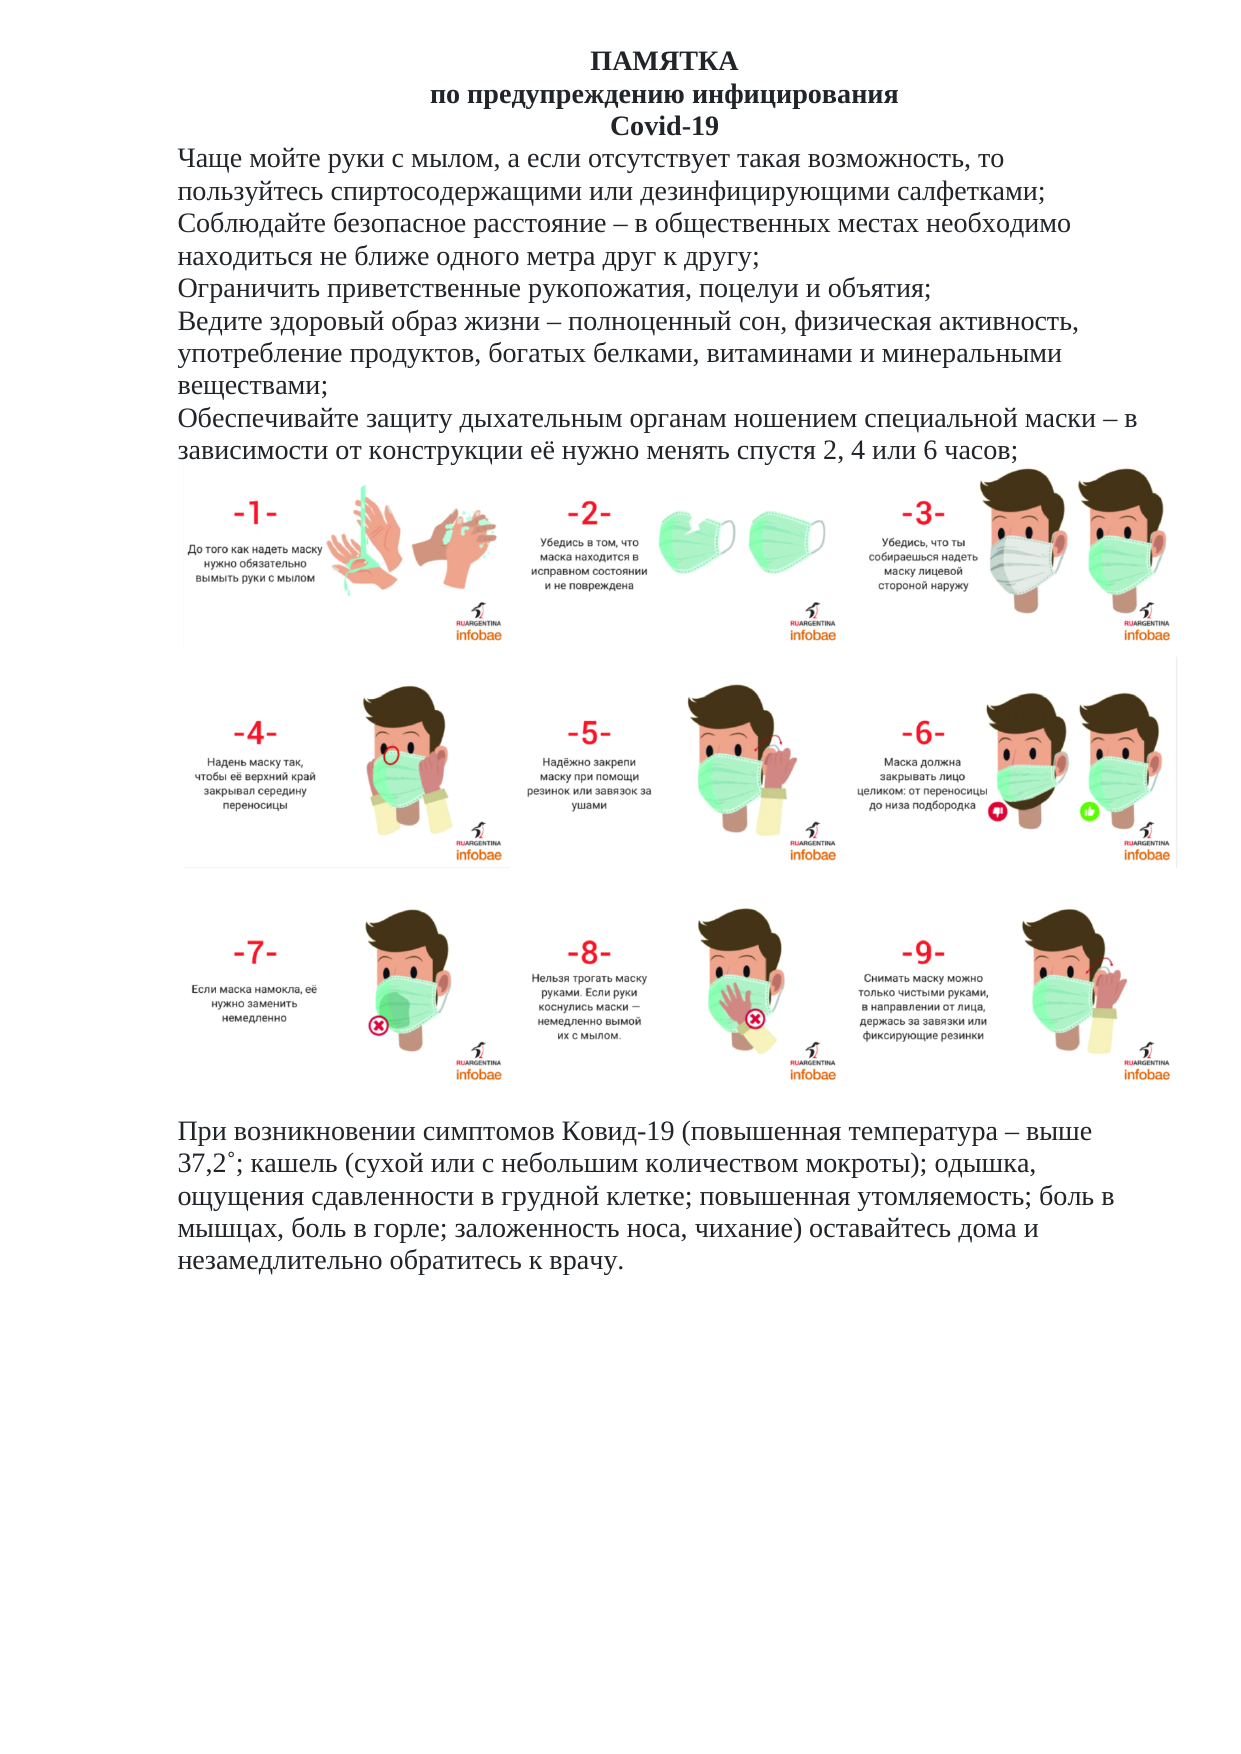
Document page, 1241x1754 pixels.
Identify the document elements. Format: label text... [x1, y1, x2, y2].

text по предупреждению инфицирования [177, 77, 1152, 109]
text Covid-19 [177, 109, 1152, 142]
text При возникновении симптомов Ковид-19 (повышенная температура – выше 37,2˚; кашель (сухой или с небольшим количеством мокроты); одышка, ощущения сдавленности в грудной клетке; повышенная утомляемость; боль в мышцах, боль в горле; заложенность носа, чихание) оставайтесь дома и незамедлительно обратитесь к врачу. [177, 1114, 1152, 1276]
picture [177, 465, 1193, 1084]
text ПАМЯТКА [177, 44, 1152, 77]
text Чаще мойте руки с мылом, а если отсутствует такая возможность, то пользуйтесь спиртосодержащими или дезинфицирующими салфетками; Соблюдайте безопасное расстояние – в общественных местах необходимо находиться не ближе одного метра друг к другу; Ограничить приветственные рукопожатия, поцелуи и объятия; Ведите здоровый образ жизни – полноценный сон, физическая активность, употребление продуктов, богатых белками, витаминами и минеральными веществами; Обеспечивайте защиту дыхательным органам ношением специальной маски – в зависимости от конструкции её нужно менять спустя 2, 4 или 6 часов; [177, 142, 1152, 465]
